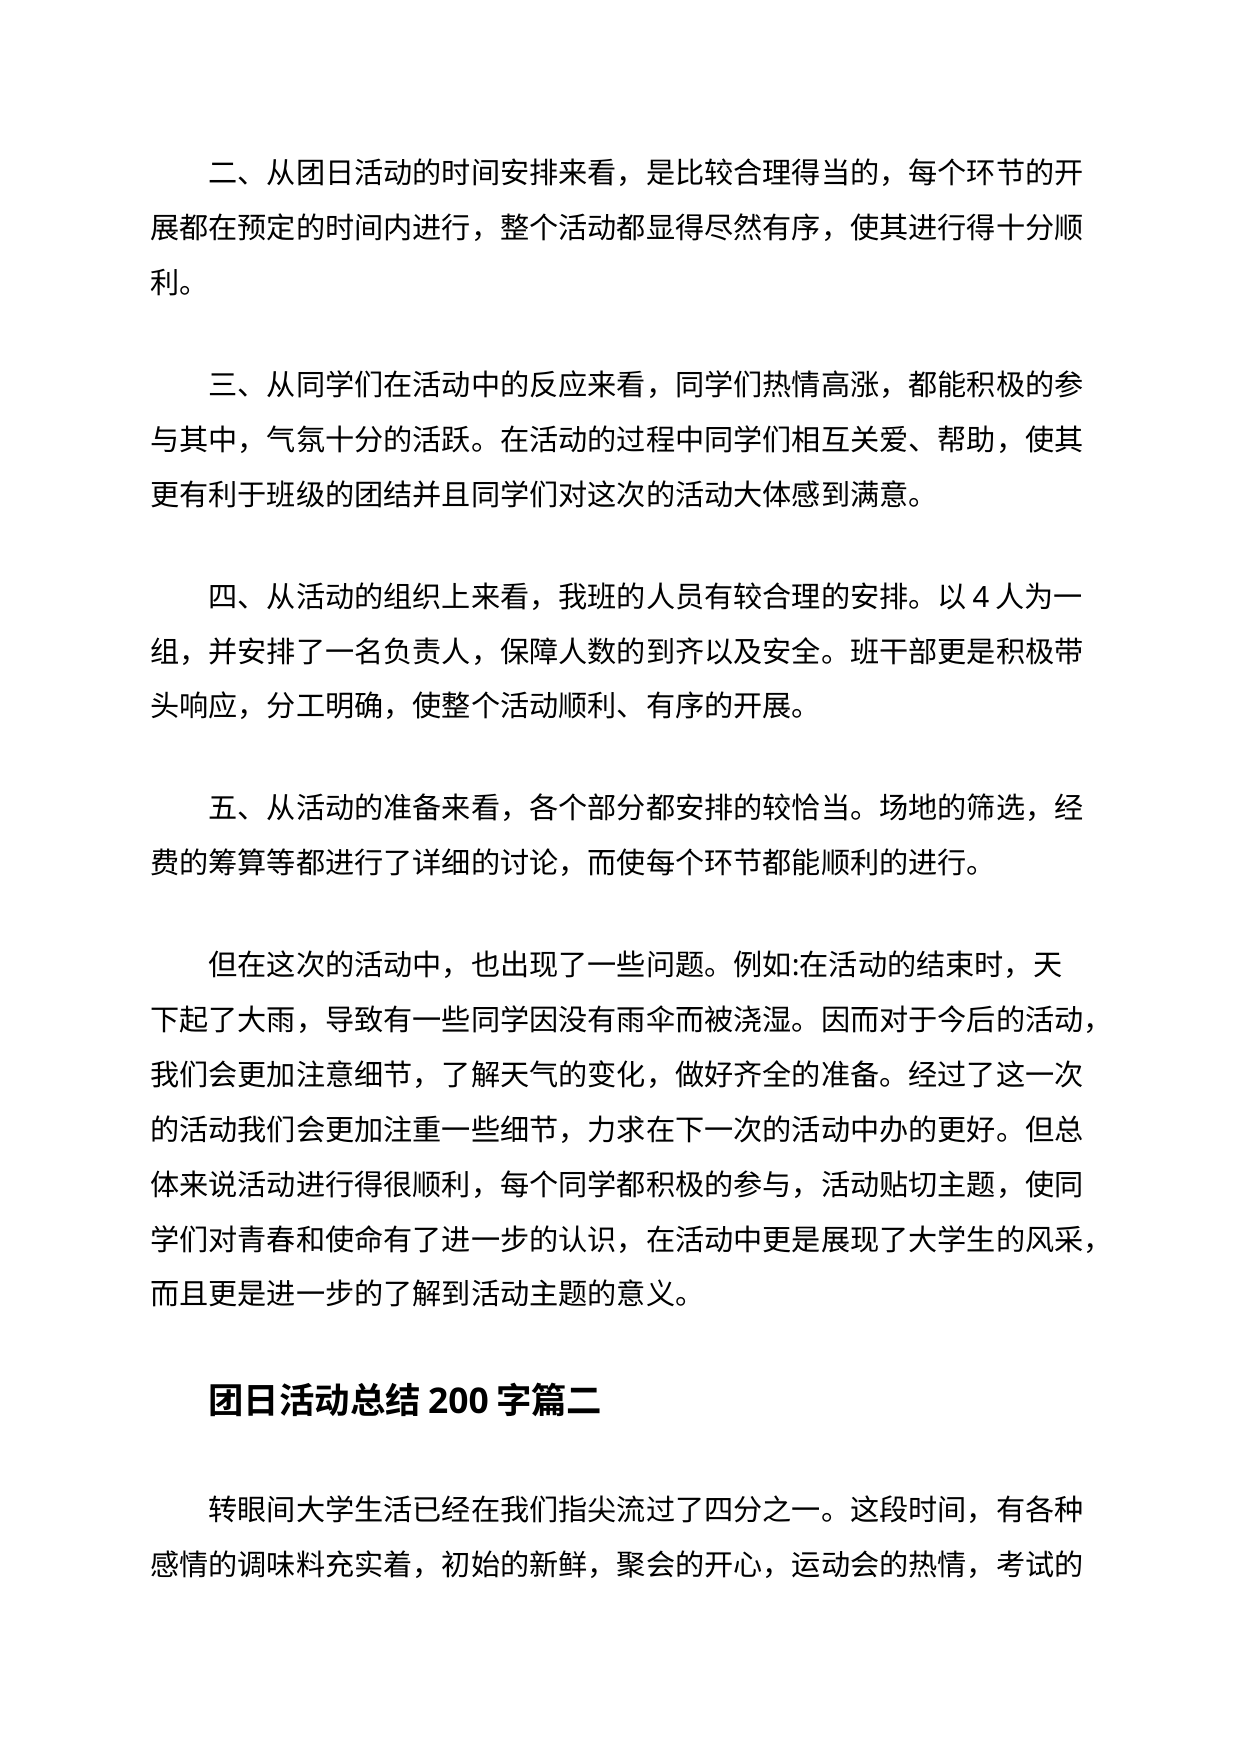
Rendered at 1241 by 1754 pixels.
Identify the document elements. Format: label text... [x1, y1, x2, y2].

text 三、从同学们在活动中的反应来看，同学们热情高涨，都能积极的参与其中，气氛十分的活跃。在活动的过程中同学们相互关爱、帮助，使其更有利于班级的团结并且同学们对这次的活动大体感到满意。 [150, 362, 1090, 514]
text 但在这次的活动中，也出现了一些问题。例如:在活动的结束时，天下起了大雨，导致有一些同学因没有雨伞而被浇湿。因而对于今后的活动，我们会更加注意细节，了解天气的变化，做好齐全的准备。经过了这一次的活动我们会更加注重一些细节，力求在下一次的活动中办的更好。但总体来说活动进行得很顺利，每个同学都积极的参与，活动贴切主题，使同学们对青春和使命有了进一步的认识，在活动中更是展现了大学生的风采，而且更是进一步的了解到活动主题的意义。 [150, 941, 1090, 1313]
text 团日活动总结200字篇二 [150, 1373, 1090, 1424]
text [150, 1486, 1090, 1583]
text 二、从团日活动的时间安排来看，是比较合理得当的，每个环节的开展都在预定的时间内进行，整个活动都显得尽然有序，使其进行得十分顺利。 [150, 150, 1090, 302]
text 四、从活动的组织上来看，我班的人员有较合理的安排。以4人为一组，并安排了一名负责人，保障人数的到齐以及安全。班干部更是积极带头响应，分工明确，使整个活动顺利、有序的开展。 [150, 573, 1090, 725]
text 五、从活动的准备来看，各个部分都安排的较恰当。场地的筛选，经费的筹算等都进行了详细的讨论，而使每个环节都能顺利的进行。 [150, 785, 1090, 882]
